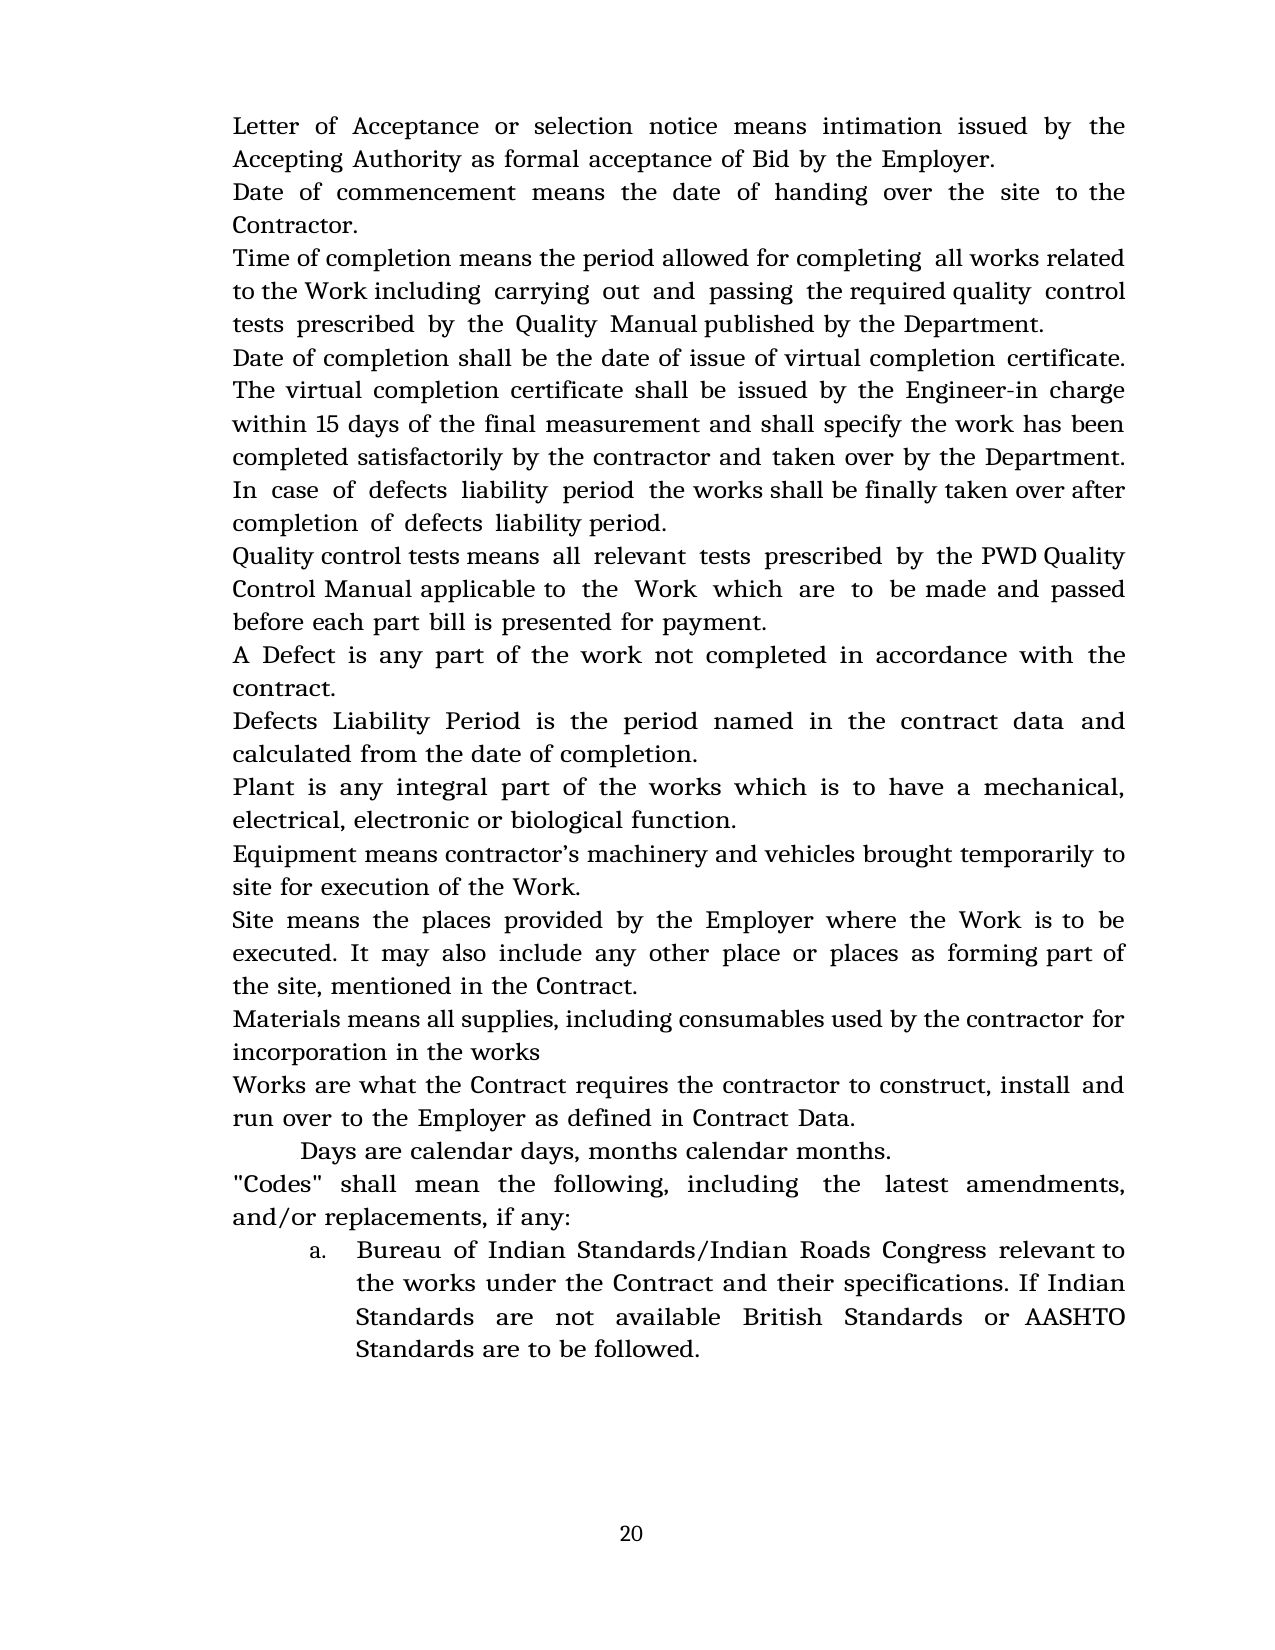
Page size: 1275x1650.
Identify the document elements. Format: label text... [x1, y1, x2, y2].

list "Codes" shall mean the following, including the latest amendments, and/or replacements, if any: [187, 1170, 1125, 1232]
list Date of completion shall be the date of issue of virtual completion certificate. The virtual completion certificate shall be issued by the Engineer-in charge within 15 days of the final measurement and shall specify the work has been completed satisfactorily by the contractor and taken over by the Department. In case of defects liability period the works shall be finally taken over after completion of defects liability period. [187, 343, 1126, 537]
list Materials means all supplies, including consumables used by the contractor for incorporation in the works [187, 1005, 1125, 1067]
list Plant is any integral part of the works which is to have a mechanical, electrical, electronic or biological function. [187, 773, 1125, 835]
list Works are what the Contract requires the contractor to construct, install and run over to the Employer as defined in Contract Data. [187, 1071, 1126, 1133]
list Site means the places provided by the Employer where the Work is to be executed. It may also include any other place or places as forming part of the site, mentioned in the Contract. [187, 906, 1125, 1000]
list Date of commencement means the date of handing over the site to the Contractor. [187, 178, 1125, 240]
list Bureau of Indian Standards/Indian Roads Congress relevant to the works under the Contract and their specifications. If Indian Standards are not available British Standards or AASHTO Standards are to be followed. [309, 1236, 1126, 1364]
list Time of completion means the period allowed for completing all works related to the Work including carrying out and passing the required quality control tests prescribed by the Quality Manual published by the Department. [187, 244, 1126, 339]
list Letter of Acceptance or selection notice means intimation issued by the Accepting Authority as formal acceptance of Bid by the Employer. [187, 112, 1125, 174]
list Equipment means contractor’s machinery and vehicles brought temporarily to site for execution of the Work. [187, 839, 1125, 901]
list Days are calendar days, months calendar months. [187, 1137, 1210, 1166]
list A Defect is any part of the work not completed in accordance with the contract. [187, 641, 1126, 703]
list Quality control tests means all relevant tests prescribed by the PWD Quality Control Manual applicable to the Work which are to be made and passed before each part bill is presented for payment. [187, 542, 1126, 637]
list Defects Liability Period is the period named in the contract data and calculated from the date of completion. [187, 707, 1126, 769]
